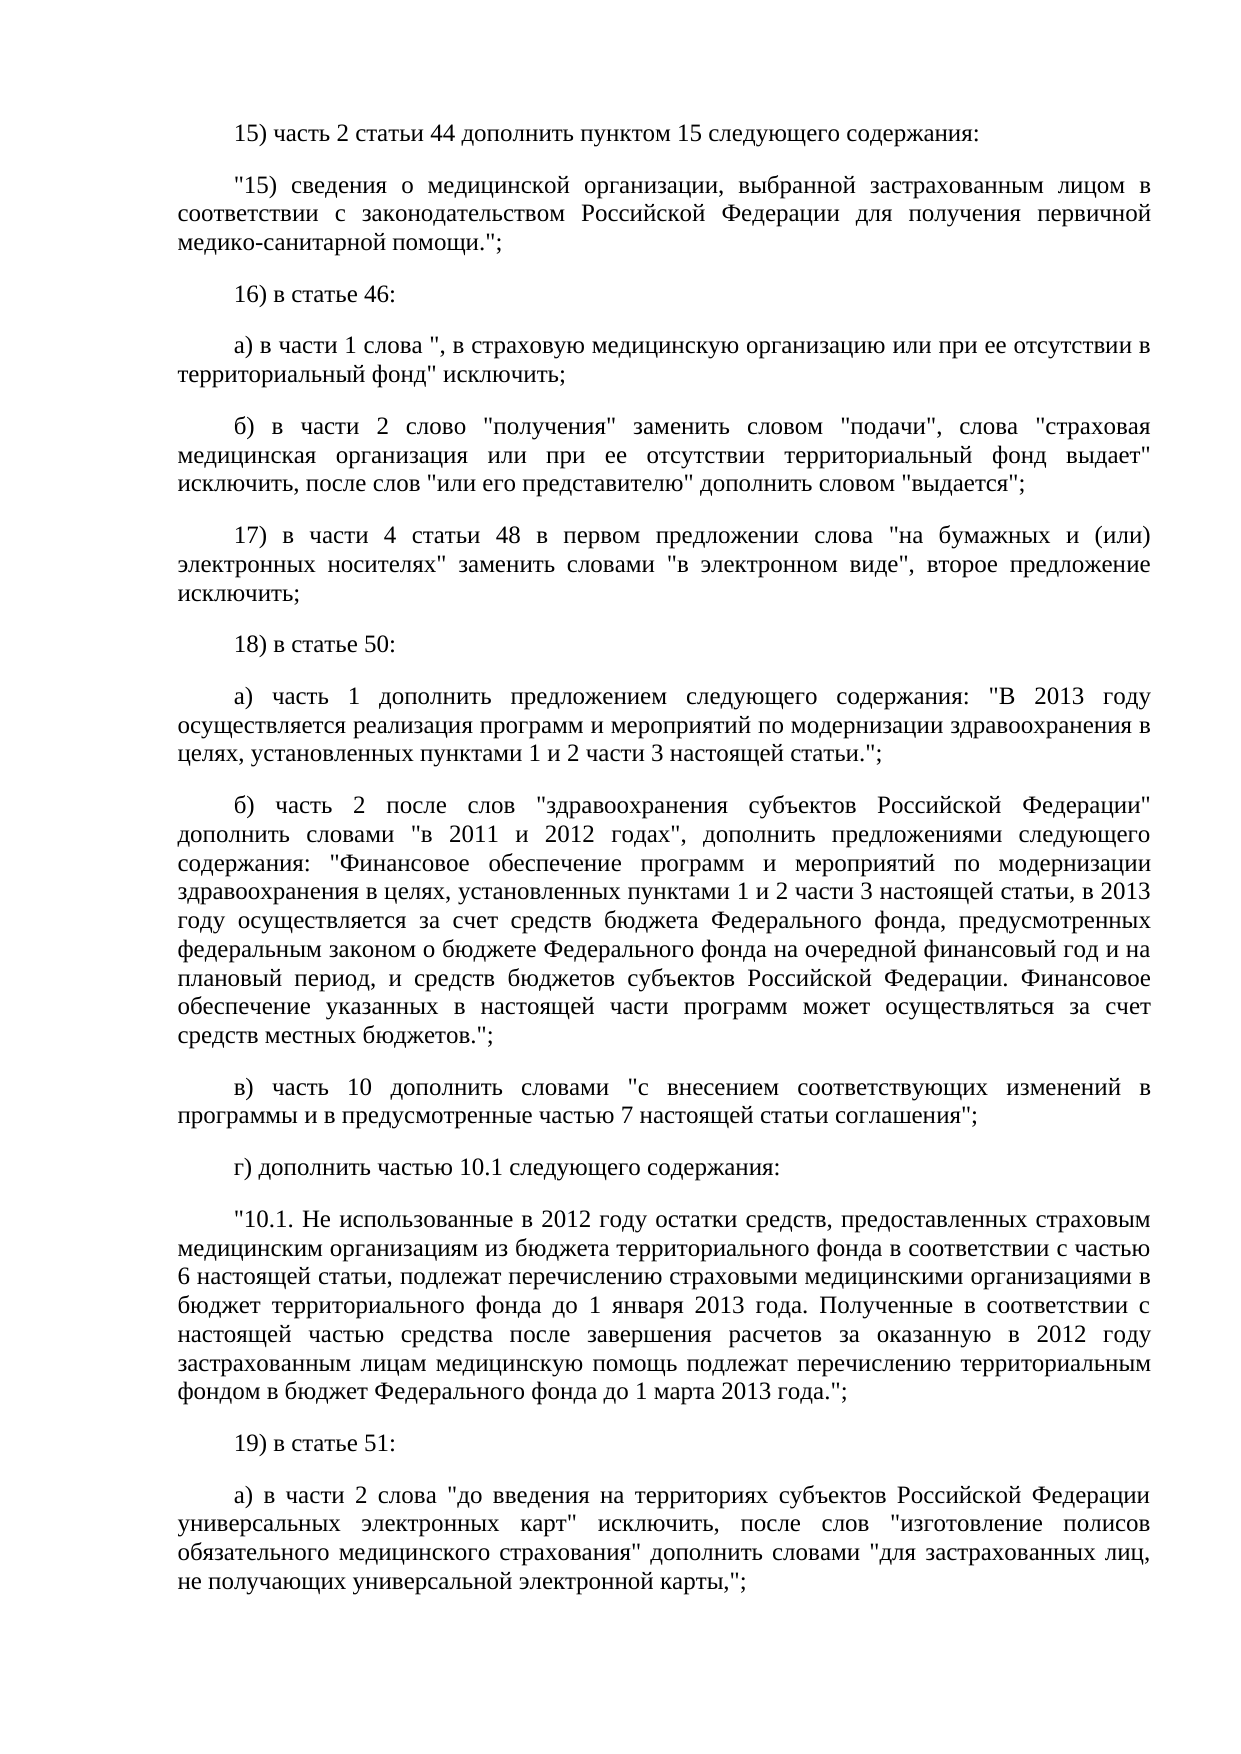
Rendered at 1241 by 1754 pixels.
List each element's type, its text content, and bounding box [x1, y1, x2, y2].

text а) в части 2 слова "до введения на территориях субъектов Российской Федерации универсальных электронных карт" исключить, после слов "изготовление полисов обязательного медицинского страхования" дополнить словами "для застрахованных лиц, не получающих универсальной электронной карты,"; [177, 1480, 1152, 1595]
text а) в части 1 слова ", в страховую медицинскую организацию или при ее отсутствии в территориальный фонд" исключить; [177, 331, 1152, 388]
text а) часть 1 дополнить предложением следующего содержания: "В 2013 году осуществляется реализация программ и мероприятий по модернизации здравоохранения в целях, установленных пунктами 1 и 2 части 3 настоящей статьи."; [177, 681, 1152, 767]
text 15) часть 2 статьи 44 дополнить пунктом 15 следующего содержания: [177, 118, 1152, 147]
text 19) в статье 51: [177, 1428, 1152, 1457]
text г) дополнить частью 10.1 следующего содержания: [177, 1152, 1152, 1181]
text б) часть 2 после слов "здравоохранения субъектов Российской Федерации" дополнить словами "в 2011 и 2012 годах", дополнить предложениями следующего содержания: "Финансовое обеспечение программ и мероприятий по модернизации здравоохранения в целях, установленных пунктами 1 и 2 части 3 настоящей статьи, в 2013 году осуществляется за счет средств бюджета Федерального фонда, предусмотренных федеральным законом о бюджете Федерального фонда на очередной финансовый год и на плановый период, и средств бюджетов субъектов Российской Федерации. Финансовое обеспечение указанных в настоящей части программ может осуществляться за счет средств местных бюджетов."; [177, 790, 1152, 1049]
text 18) в статье 50: [177, 629, 1152, 658]
text "10.1. Не использованные в 2012 году остатки средств, предоставленных страховым медицинским организациям из бюджета территориального фонда в соответствии с частью 6 настоящей статьи, подлежат перечислению страховыми медицинскими организациями в бюджет территориального фонда до 1 января 2013 года. Полученные в соответствии с настоящей частью средства после завершения расчетов за оказанную в 2012 году застрахованным лицам медицинскую помощь подлежат перечислению территориальным фондом в бюджет Федерального фонда до 1 марта 2013 года."; [177, 1204, 1152, 1405]
text 17) в части 4 статьи 48 в первом предложении слова "на бумажных и (или) электронных носителях" заменить словами "в электронном виде", второе предложение исключить; [177, 520, 1152, 606]
text 16) в статье 46: [177, 279, 1152, 308]
text б) в части 2 слово "получения" заменить словом "подачи", слова "страховая медицинская организация или при ее отсутствии территориальный фонд выдает" исключить, после слов "или его представителю" дополнить словом "выдается"; [177, 411, 1152, 497]
text "15) сведения о медицинской организации, выбранной застрахованным лицом в соответствии с законодательством Российской Федерации для получения первичной медико-санитарной помощи."; [177, 170, 1152, 256]
text в) часть 10 дополнить словами "с внесением соответствующих изменений в программы и в предусмотренные частью 7 настоящей статьи соглашения"; [177, 1072, 1152, 1129]
